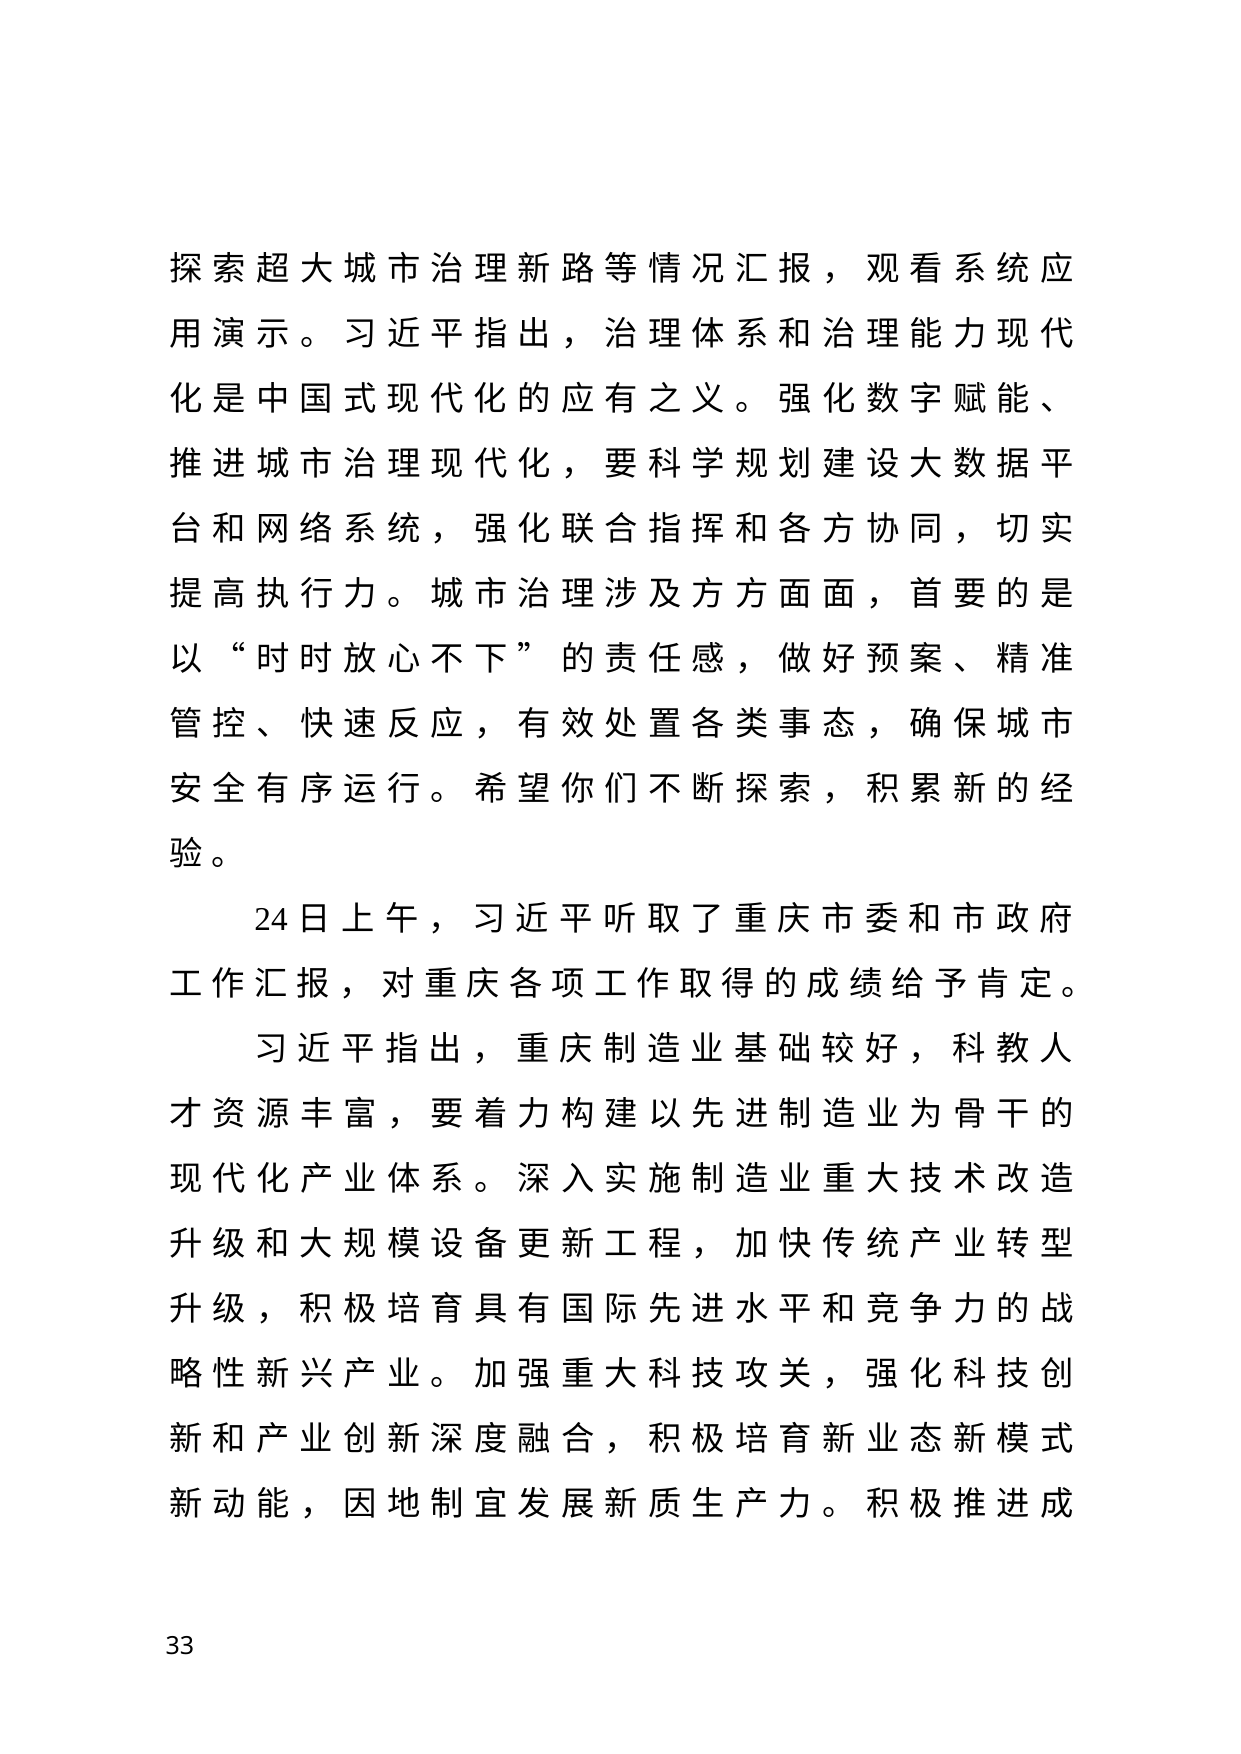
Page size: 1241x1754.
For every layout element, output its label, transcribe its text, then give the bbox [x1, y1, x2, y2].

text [169, 1013, 1083, 1533]
text 24日上午，习近平听取了重庆市委和市政府工作汇报，对重庆各项工作取得的成绩给予肯定。 [169, 883, 1083, 1013]
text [169, 233, 1083, 883]
